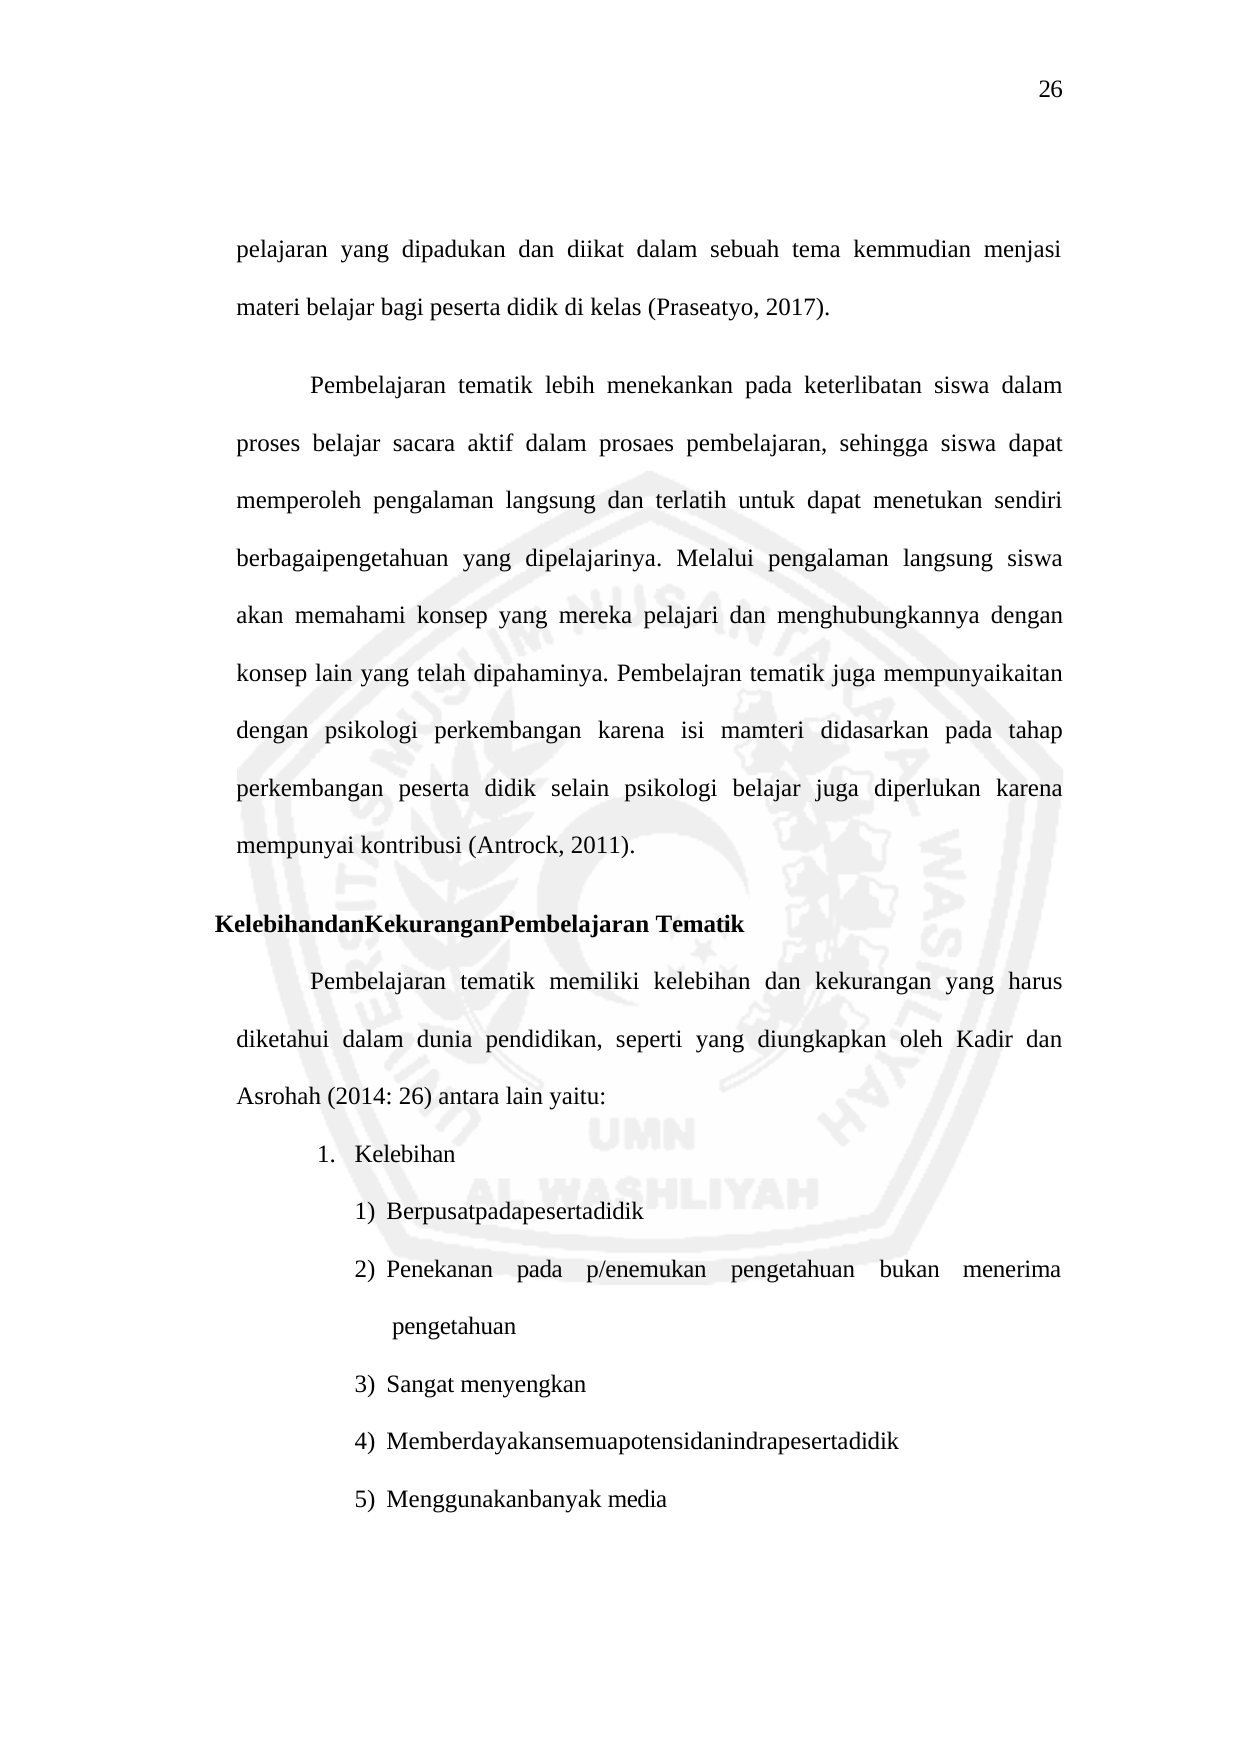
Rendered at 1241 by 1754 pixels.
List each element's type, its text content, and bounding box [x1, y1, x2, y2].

subtitle KelebihandanKekuranganPembelajaran Tematik [177, 909, 1078, 937]
text pelajaran yang dipadukan dan diikat dalam sebuah tema kemmudian menjasi materi belajar bagi peserta didik di kelas (Praseatyo, 2017). [236, 234, 1063, 321]
list Menggunakanbanyak media [354, 1484, 1078, 1512]
picture [237, 471, 1064, 909]
list Kelebihan [317, 1139, 1078, 1167]
list Berpusatpadapesertadidik [354, 1196, 1078, 1225]
list Penekanan pada p/enemukan pengetahuan bukan menerima pengetahuan [354, 1254, 1063, 1340]
text Pembelajaran tematik memiliki kelebihan dan kekurangan yang harus diketahui dalam dunia pendidikan, seperti yang diungkapkan oleh Kadir dan Asrohah (2014: 26) antara lain yaitu: [236, 966, 1063, 1110]
picture [237, 937, 1064, 1285]
list Sangat menyengkan [354, 1369, 1078, 1397]
list Memberdayakansemuapotensidanindrapesertadidik [354, 1426, 1078, 1455]
